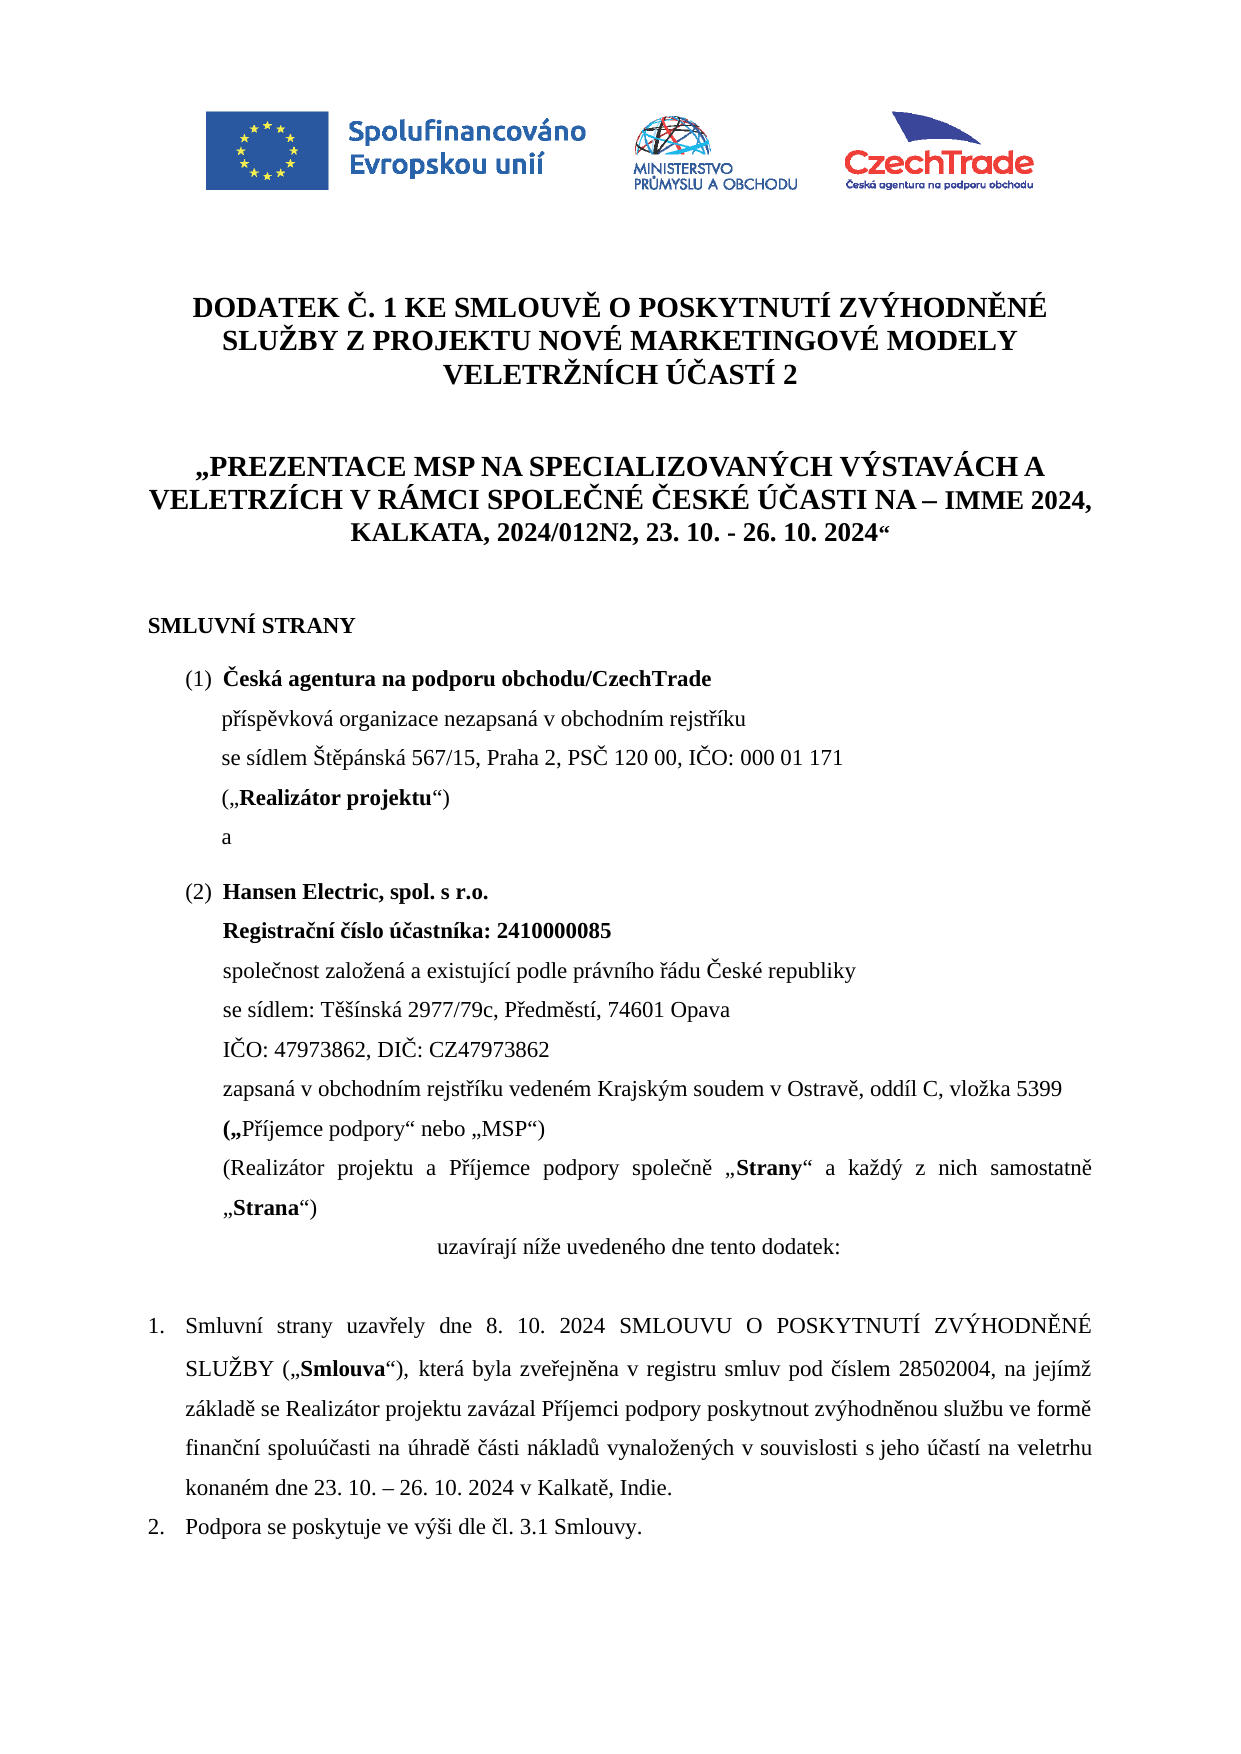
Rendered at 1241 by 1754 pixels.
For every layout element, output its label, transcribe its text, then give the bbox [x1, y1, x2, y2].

list IČO: 47973862, DIČ: CZ47973862 [223, 1036, 1093, 1062]
list Hansen Electric, spol. s r.o. [185, 878, 1093, 904]
list Podpora se poskytuje ve výši dle čl. 3.1 Smlouvy. [148, 1513, 1093, 1540]
text a [148, 823, 1093, 849]
text příspěvková organizace nezapsaná v obchodním rejstříku [148, 704, 1093, 731]
text SMLUVNÍ STRANY [148, 612, 1093, 639]
title „PREZENTACE MSP NA SPECIALIZOVANÝCH VÝSTAVÁCH A VELETRZÍCH V RÁMCI SPOLEČNÉ ČESKÉ ÚČASTI NA – imme 2024, kalkata, 2024/012N2, 23. 10. - 26. 10. 2024“ [148, 449, 1093, 547]
list se sídlem: Těšínská 2977/79c, Předměstí, 74601 Opava [223, 997, 1093, 1023]
text DODATEK Č. 1 KE SMLOUVĚ O POSKYTNUTÍ ZVÝHODNĚNÉ SLUŽBY Z PROJEKTU NOVÉ MARKETINGOVÉ MODELY VELETRŽNÍCH ÚČASTÍ 2 [148, 290, 1093, 390]
text se sídlem Štěpánská 567/15, Praha 2, PSČ 120 00, IČO: 000 01 171 [148, 744, 1093, 770]
list Registrační číslo účastníka: 2410000085 [223, 918, 1093, 944]
list Smluvní strany uzavřely dne 8. 10. 2024 SMLOUVU O POSKYTNUTÍ ZVÝHODNĚNÉ SLUŽBY („Smlouva“), která byla zveřejněna v registru smluv pod číslem 28502004, na jejímž základě se Realizátor projektu zavázal Příjemci podpory poskytnout zvýhodněnou službu ve formě finanční spoluúčasti na úhradě části nákladů vynaložených v souvislosti s jeho účastí na veletrhu konaném dne 23. 10. – 26. 10. 2024 v Kalkatě, Indie. [148, 1312, 1093, 1500]
list uzavírají níže uvedeného dne tento dodatek: [185, 1233, 1093, 1260]
list (Realizátor projektu a Příjemce podpory společně „Strany“ a každý z nich samostatně „Strana“) [223, 1154, 1093, 1220]
list společnost založená a existující podle právního řádu České republiky [223, 957, 1093, 983]
list zapsaná v obchodním rejstříku vedeném Krajským soudem v Ostravě, oddíl C, vložka 5399 [223, 1076, 1093, 1102]
text („Realizátor projektu“) [148, 783, 1093, 810]
list Česká agentura na podporu obchodu/CzechTrade [185, 665, 1093, 691]
list („Příjemce podpory“ nebo „MSP“) [223, 1115, 1093, 1141]
